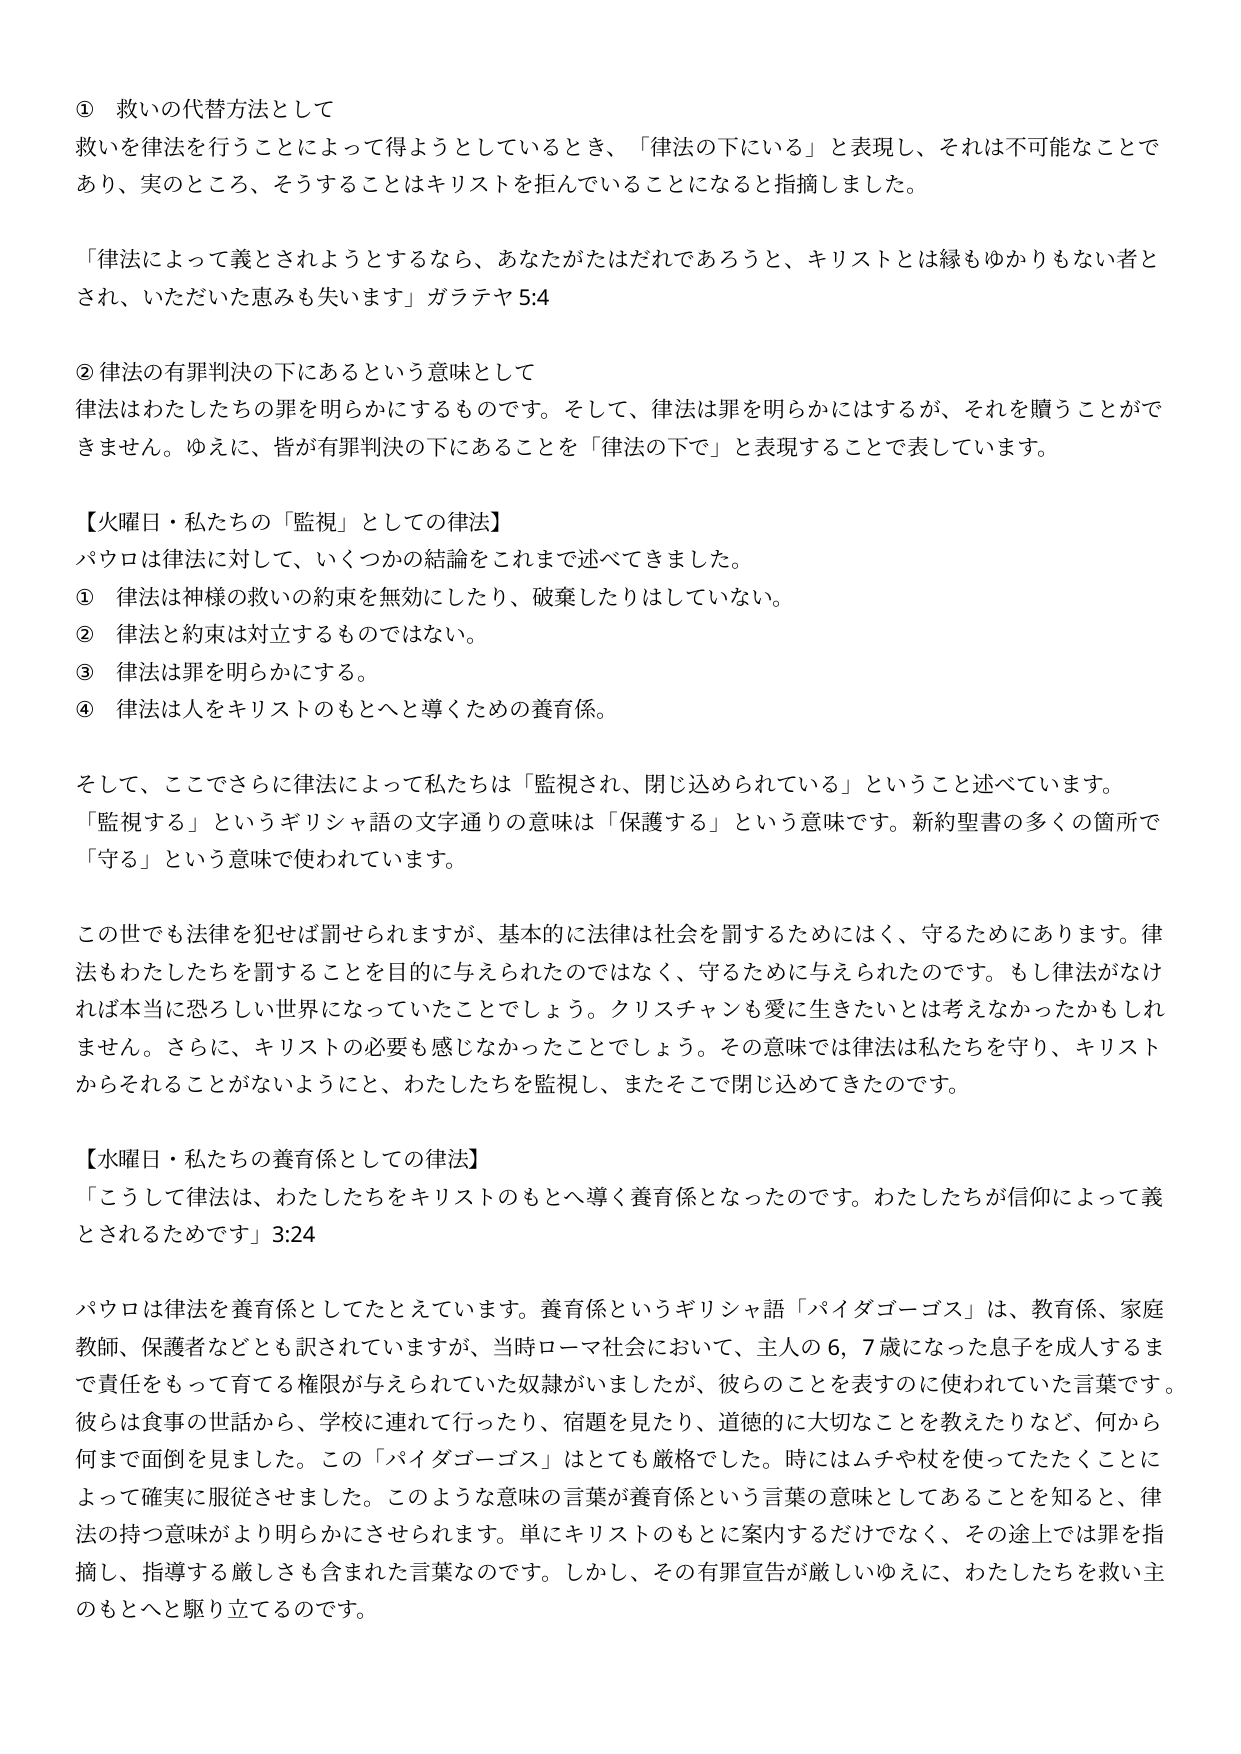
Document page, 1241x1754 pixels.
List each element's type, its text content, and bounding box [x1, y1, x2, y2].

text 【水曜日・私たちの養育係としての律法】 [75, 1139, 1165, 1177]
text ③ 律法は罪を明らかにする。 [75, 652, 1165, 689]
text 救いを律法を行うことによって得ようとしているとき、「律法の下にいる」と表現し、それは不可能なことであり、実のところ、そうすることはキリストを拒んでいることになると指摘しました。 [75, 127, 1165, 202]
text 「こうして律法は、わたしたちをキリストのもとへ導く養育係となったのです。わたしたちが信仰によって義とされるためです」3:24 [75, 1177, 1165, 1252]
text そして、ここでさらに律法によって私たちは「監視され、閉じ込められている」ということ述べています。 [75, 764, 1165, 802]
text ②律法の有罪判決の下にあるという意味として [75, 352, 1165, 389]
text この世でも法律を犯せば罰せられますが、基本的に法律は社会を罰するためにはく、守るためにあります。律法もわたしたちを罰することを目的に与えられたのではなく、守るために与えられたのです。もし律法がなければ本当に恐ろしい世界になっていたことでしょう。クリスチャンも愛に生きたいとは考えなかったかもしれません。さらに、キリストの必要も感じなかったことでしょう。その意味では律法は私たちを守り、キリストからそれることがないようにと、わたしたちを監視し、またそこで閉じ込めてきたのです。 [75, 914, 1165, 1102]
text ② 律法と約束は対立するものではない。 [75, 614, 1165, 652]
text 律法はわたしたちの罪を明らかにするものです。そして、律法は罪を明らかにはするが、それを贖うことができません。ゆえに、皆が有罪判決の下にあることを「律法の下で」と表現することで表しています。 [75, 389, 1165, 464]
text ④ 律法は人をキリストのもとへと導くための養育係。 [75, 689, 1165, 727]
text 「律法によって義とされようとするなら、あなたがたはだれであろうと、キリストとは縁もゆかりもない者とされ、いただいた恵みも失います」ガラテヤ5:4 [75, 239, 1165, 314]
text 「監視する」というギリシャ語の文字通りの意味は「保護する」という意味です。新約聖書の多くの箇所で「守る」という意味で使われています。 [75, 802, 1165, 877]
text パウロは律法に対して、いくつかの結論をこれまで述べてきました。 [75, 539, 1165, 577]
text ① 救いの代替方法として [75, 89, 1165, 127]
text パウロは律法を養育係としてたとえています。養育係というギリシャ語「パイダゴーゴス」は、教育係、家庭教師、保護者などとも訳されていますが、当時ローマ社会において、主人の6，7歳になった息子を成人するまで責任をもって育てる権限が与えられていた奴隷がいましたが、彼らのことを表すのに使われていた言葉です。彼らは食事の世話から、学校に連れて行ったり、宿題を見たり、道徳的に大切なことを教えたりなど、何から何まで面倒を見ました。この「パイダゴーゴス」はとても厳格でした。時にはムチや杖を使ってたたくことによって確実に服従させました。このような意味の言葉が養育係という言葉の意味としてあることを知ると、律法の持つ意味がより明らかにさせられます。単にキリストのもとに案内するだけでなく、その途上では罪を指摘し、指導する厳しさも含まれた言葉なのです。しかし、その有罪宣告が厳しいゆえに、わたしたちを救い主のもとへと駆り立てるのです。 [75, 1289, 1165, 1627]
text ① 律法は神様の救いの約束を無効にしたり、破棄したりはしていない。 [75, 577, 1165, 614]
text 【火曜日・私たちの「監視」としての律法】 [75, 502, 1165, 539]
